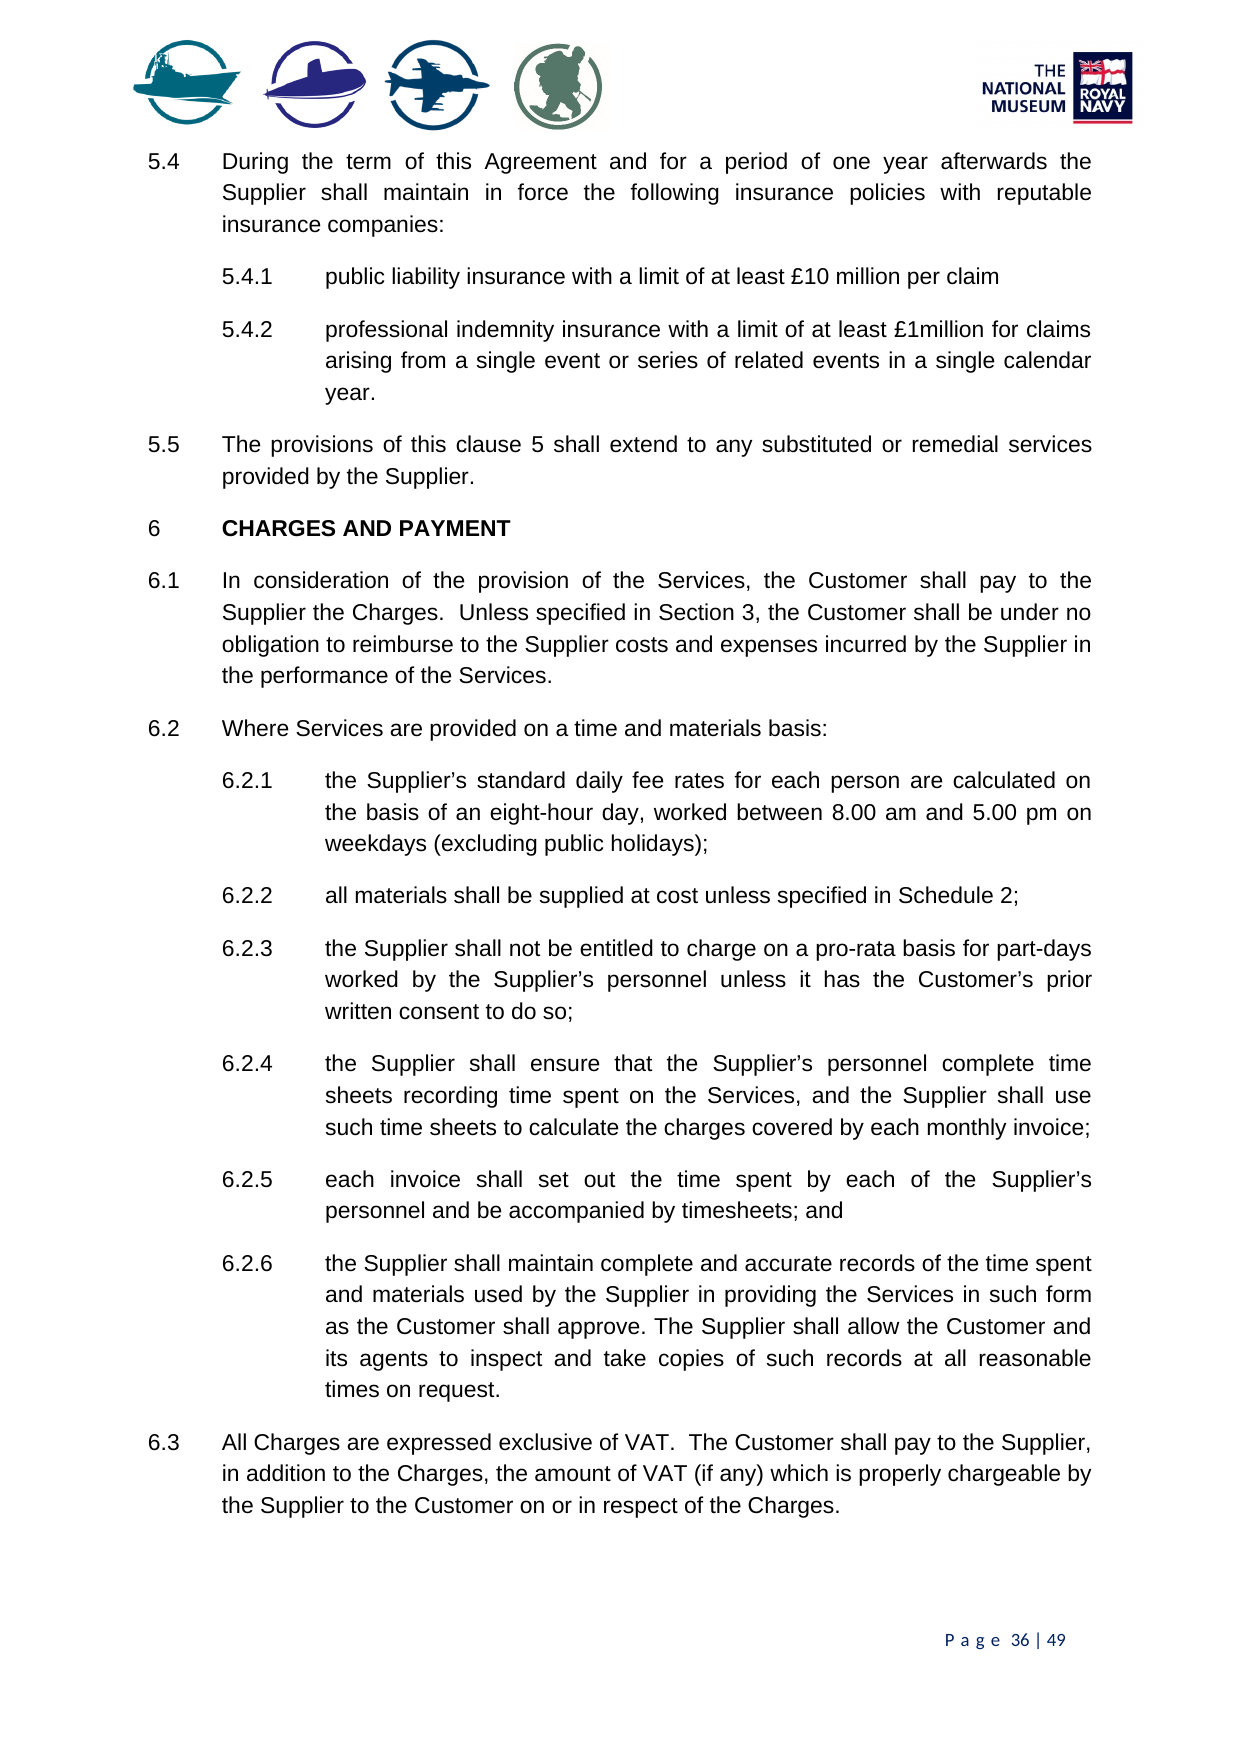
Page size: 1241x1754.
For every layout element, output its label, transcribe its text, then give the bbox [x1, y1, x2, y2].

text CHARGES and Payment [148, 515, 1092, 541]
text the Supplier shall not be entitled to charge on a pro-rata basis for part-days worked by the Supplier’s personnel unless it has the Customer’s prior written consent to do so; [222, 935, 1092, 1024]
picture [382, 37, 492, 133]
text each invoice shall set out the time spent by each of the Supplier’s personnel and be accompanied by timesheets; and [222, 1166, 1092, 1224]
picture [128, 29, 246, 130]
text All Charges are expressed exclusive of VAT. The Customer shall pay to the Supplier, in addition to the Charges, the amount of VAT (if any) which is properly chargeable by the Supplier to the Customer on or in respect of the Charges. [148, 1428, 1092, 1518]
text the Supplier shall maintain complete and accurate records of the time spent and materials used by the Supplier in providing the Services in such form as the Customer shall approve. The Supplier shall allow the Customer and its agents to inspect and take copies of such records at all reasonable times on request. [222, 1250, 1092, 1402]
text all materials shall be supplied at cost unless specified in Schedule 2; [222, 882, 1092, 909]
text The provisions of this clause 5 shall extend to any substituted or remedial services provided by the Supplier. [148, 431, 1092, 489]
text During the term of this Agreement and for a period of one year afterwards the Supplier shall maintain in force the following insurance policies with reputable insurance companies: [148, 148, 1092, 237]
text public liability insurance with a limit of at least £10 million per claim [222, 263, 1092, 289]
text In consideration of the provision of the Services, the Customer shall pay to the Supplier the Charges. Unless specified in Section 3, the Customer shall be under no obligation to reimburse to the Supplier costs and expenses incurred by the Supplier in the performance of the Services. [148, 567, 1092, 688]
text Where Services are provided on a time and materials basis: [148, 714, 1092, 741]
text professional indemnity insurance with a limit of at least £1million for claims arising from a single event or series of related events in a single calendar year. [222, 316, 1092, 405]
text the Supplier shall ensure that the Supplier’s personnel complete time sheets recording time spent on the Services, and the Supplier shall use such time sheets to calculate the charges covered by each monthly invoice; [222, 1050, 1092, 1140]
picture [971, 37, 1147, 138]
text the Supplier’s standard daily fee rates for each person are calculated on the basis of an eight-hour day, worked between 8.00 am and 5.00 pm on weekdays (excluding public holidays); [222, 767, 1092, 856]
picture [262, 40, 368, 128]
picture [514, 42, 610, 130]
